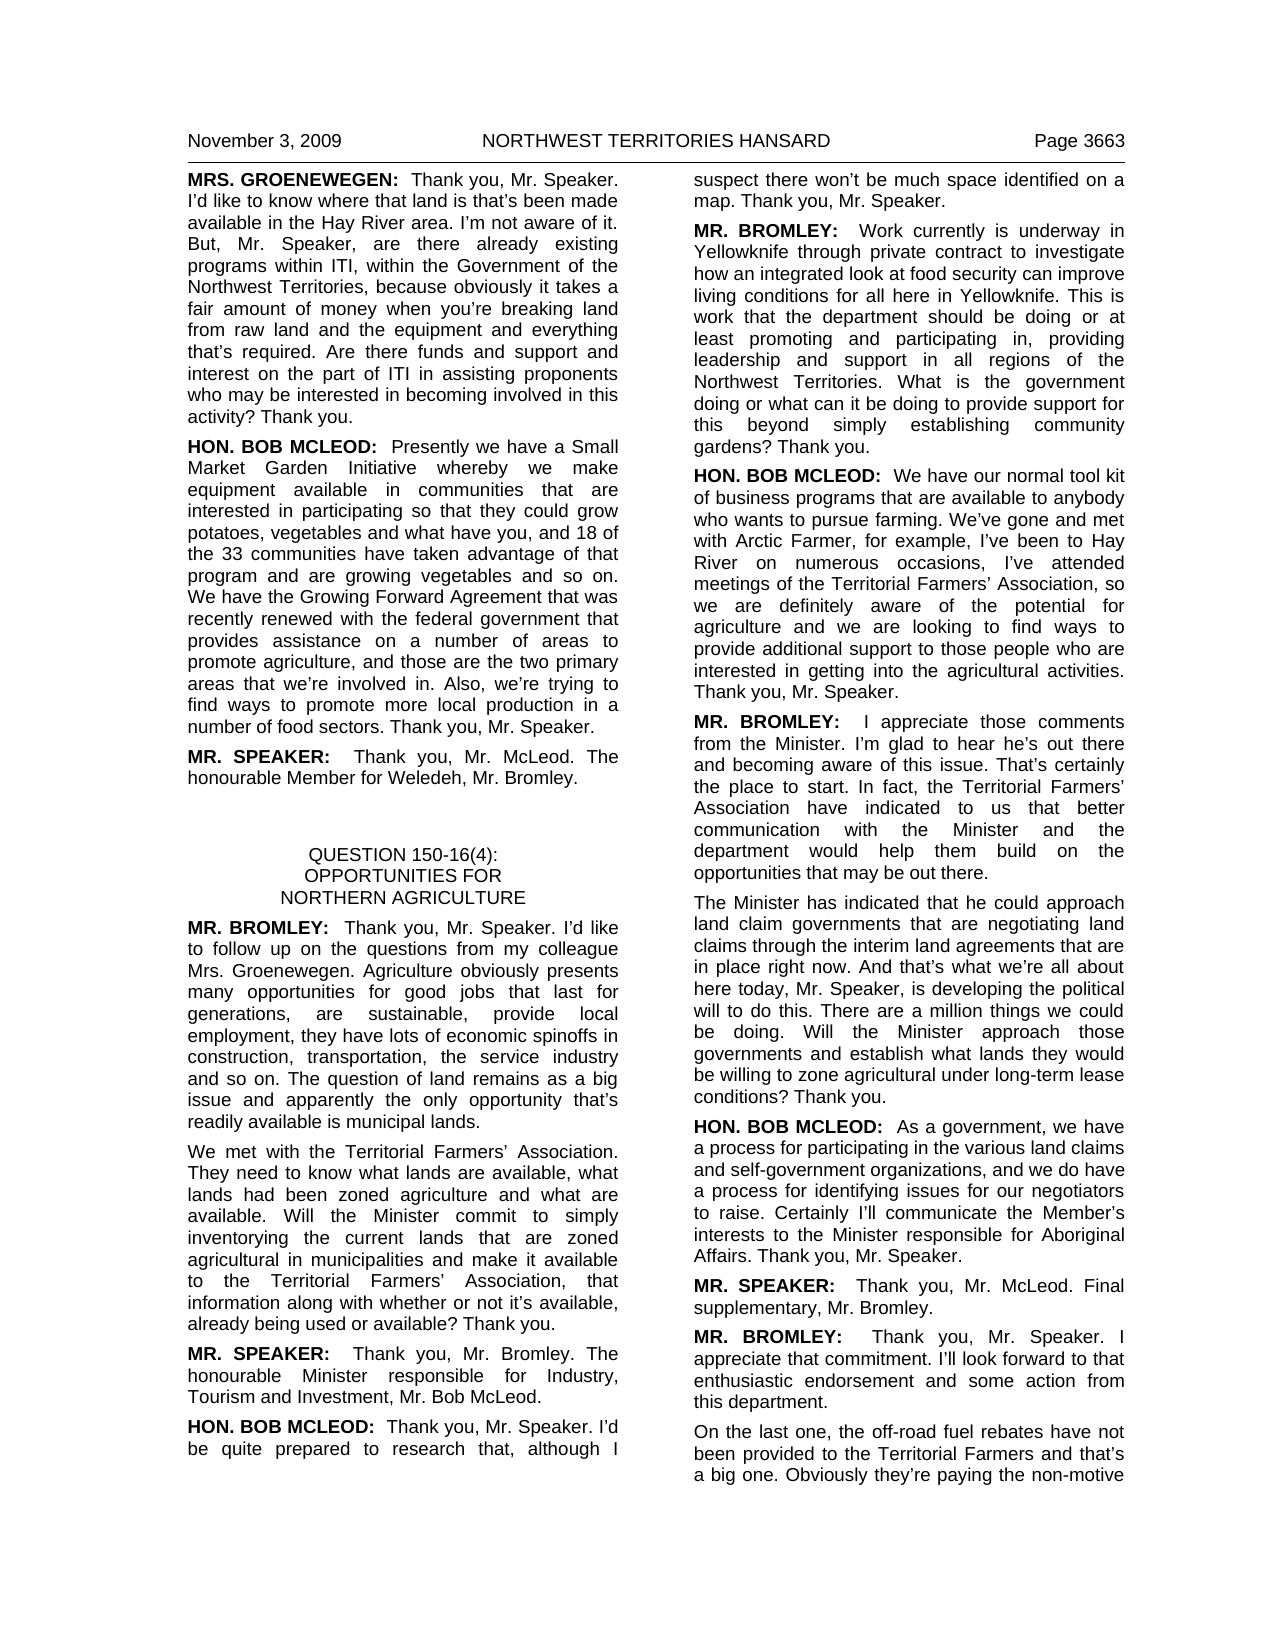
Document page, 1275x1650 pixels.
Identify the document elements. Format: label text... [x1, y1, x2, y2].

text HON. BOB MCLEOD: We have our normal tool kit of business programs that are available to anybody who wants to pursue farming. We’ve gone and met with Arctic Farmer, for example, I’ve been to Hay River on numerous occasions, I’ve attended meetings of the Territorial Farmers’ Association, so we are definitely aware of the potential for agriculture and we are looking to find ways to provide additional support to those people who are interested in getting into the agricultural activities. Thank you, Mr. Speaker. [694, 465, 1125, 702]
text MR. BROMLEY: Thank you, Mr. Speaker. I appreciate that commitment. I’ll look forward to that enthusiastic endorsement and some action from this department. [694, 1326, 1125, 1413]
text We met with the Territorial Farmers’ Association. They need to know what lands are available, what lands had been zoned agriculture and what are available. Will the Minister commit to simply inventorying the current lands that are zoned agricultural in municipalities and make it available to the Territorial Farmers’ Association, that information along with whether or not it’s available, already being used or available? Thank you. [187, 1141, 619, 1335]
text MR. SPEAKER: Thank you, Mr. McLeod. Final supplementary, Mr. Bromley. [694, 1275, 1125, 1318]
text The Minister has indicated that he could approach land claim governments that are negotiating land claims through the interim land agreements that are in place right now. And that’s what we’re all about here today, Mr. Speaker, is developing the political will to do this. There are a million things we could be doing. Will the Minister approach those governments and establish what lands they would be willing to zone agricultural under long-term lease conditions? Thank you. [694, 892, 1125, 1107]
text MR. SPEAKER: Thank you, Mr. McLeod. The honourable Member for Weledeh, Mr. Bromley. [187, 746, 619, 789]
text HON. BOB MCLEOD: Thank you, Mr. Speaker. I’d be quite prepared to research that, although I suspect there won’t be much space identified on a map. Thank you, Mr. Speaker. [187, 1416, 619, 1459]
text MR. SPEAKER: Thank you, Mr. Bromley. The honourable Minister responsible for Industry, Tourism and Investment, Mr. Bob McLeod. [187, 1343, 619, 1408]
text MR. BROMLEY: I appreciate those comments from the Minister. I’m glad to hear he’s out there and becoming aware of this issue. That’s certainly the place to start. In fact, the Territorial Farmers’ Association have indicated to us that better communication with the Minister and the department would help them build on the opportunities that may be out there. [694, 711, 1125, 883]
text HON. BOB MCLEOD: As a government, we have a process for participating in the various land claims and self-government organizations, and we do have a process for identifying issues for our negotiators to raise. Certainly I’ll communicate the Member’s interests to the Minister responsible for Aboriginal Affairs. Thank you, Mr. Speaker. [694, 1116, 1125, 1267]
text HON. BOB MCLEOD: Presently we have a Small Market Garden Initiative whereby we make equipment available in communities that are interested in participating so that they could grow potatoes, vegetables and what have you, and 18 of the 33 communities have taken advantage of that program and are growing vegetables and so on. We have the Growing Forward Agreement that was recently renewed with the federal government that provides assistance on a number of areas to promote agriculture, and those are the two primary areas that we’re involved in. Also, we’re trying to find ways to promote more local production in a number of food sectors. Thank you, Mr. Speaker. [187, 435, 619, 737]
text MR. BROMLEY: Work currently is underway in Yellowknife through private contract to investigate how an integrated look at food security can improve living conditions for all here in Yellowknife. This is work that the department should be doing or at least promoting and participating in, providing leadership and support in all regions of the Northwest Territories. What is the government doing or what can it be doing to provide support for this beyond simply establishing community gardens? Thank you. [694, 220, 1125, 457]
text MRS. GROENEWEGEN: Thank you, Mr. Speaker. I’d like to know where that land is that’s been made available in the Hay River area. I’m not aware of it. But, Mr. Speaker, are there already existing programs within ITI, within the Government of the Northwest Territories, because obviously it takes a fair amount of money when you’re breaking land from raw land and the equipment and everything that’s required. Are there funds and support and interest on the part of ITI in assisting proponents who may be interested in becoming involved in this activity? Thank you. [187, 168, 619, 427]
text HON. BOB MCLEOD: Thank you, Mr. Speaker. I’d be quite prepared to research that, although I suspect there won’t be much space identified on a map. Thank you, Mr. Speaker. [694, 168, 1125, 211]
subtitle QUESTION 150-16(4): OPPORTUNITIES FOR NORTHERN AGRICULTURE [187, 844, 619, 908]
text MR. BROMLEY: Thank you, Mr. Speaker. I’d like to follow up on the questions from my colleague Mrs. Groenewegen. Agriculture obviously presents many opportunities for good jobs that last for generations, are sustainable, provide local employment, they have lots of economic spinoffs in construction, transportation, the service industry and so on. The question of land remains as a big issue and apparently the only opportunity that’s readily available is municipal lands. [187, 917, 619, 1132]
